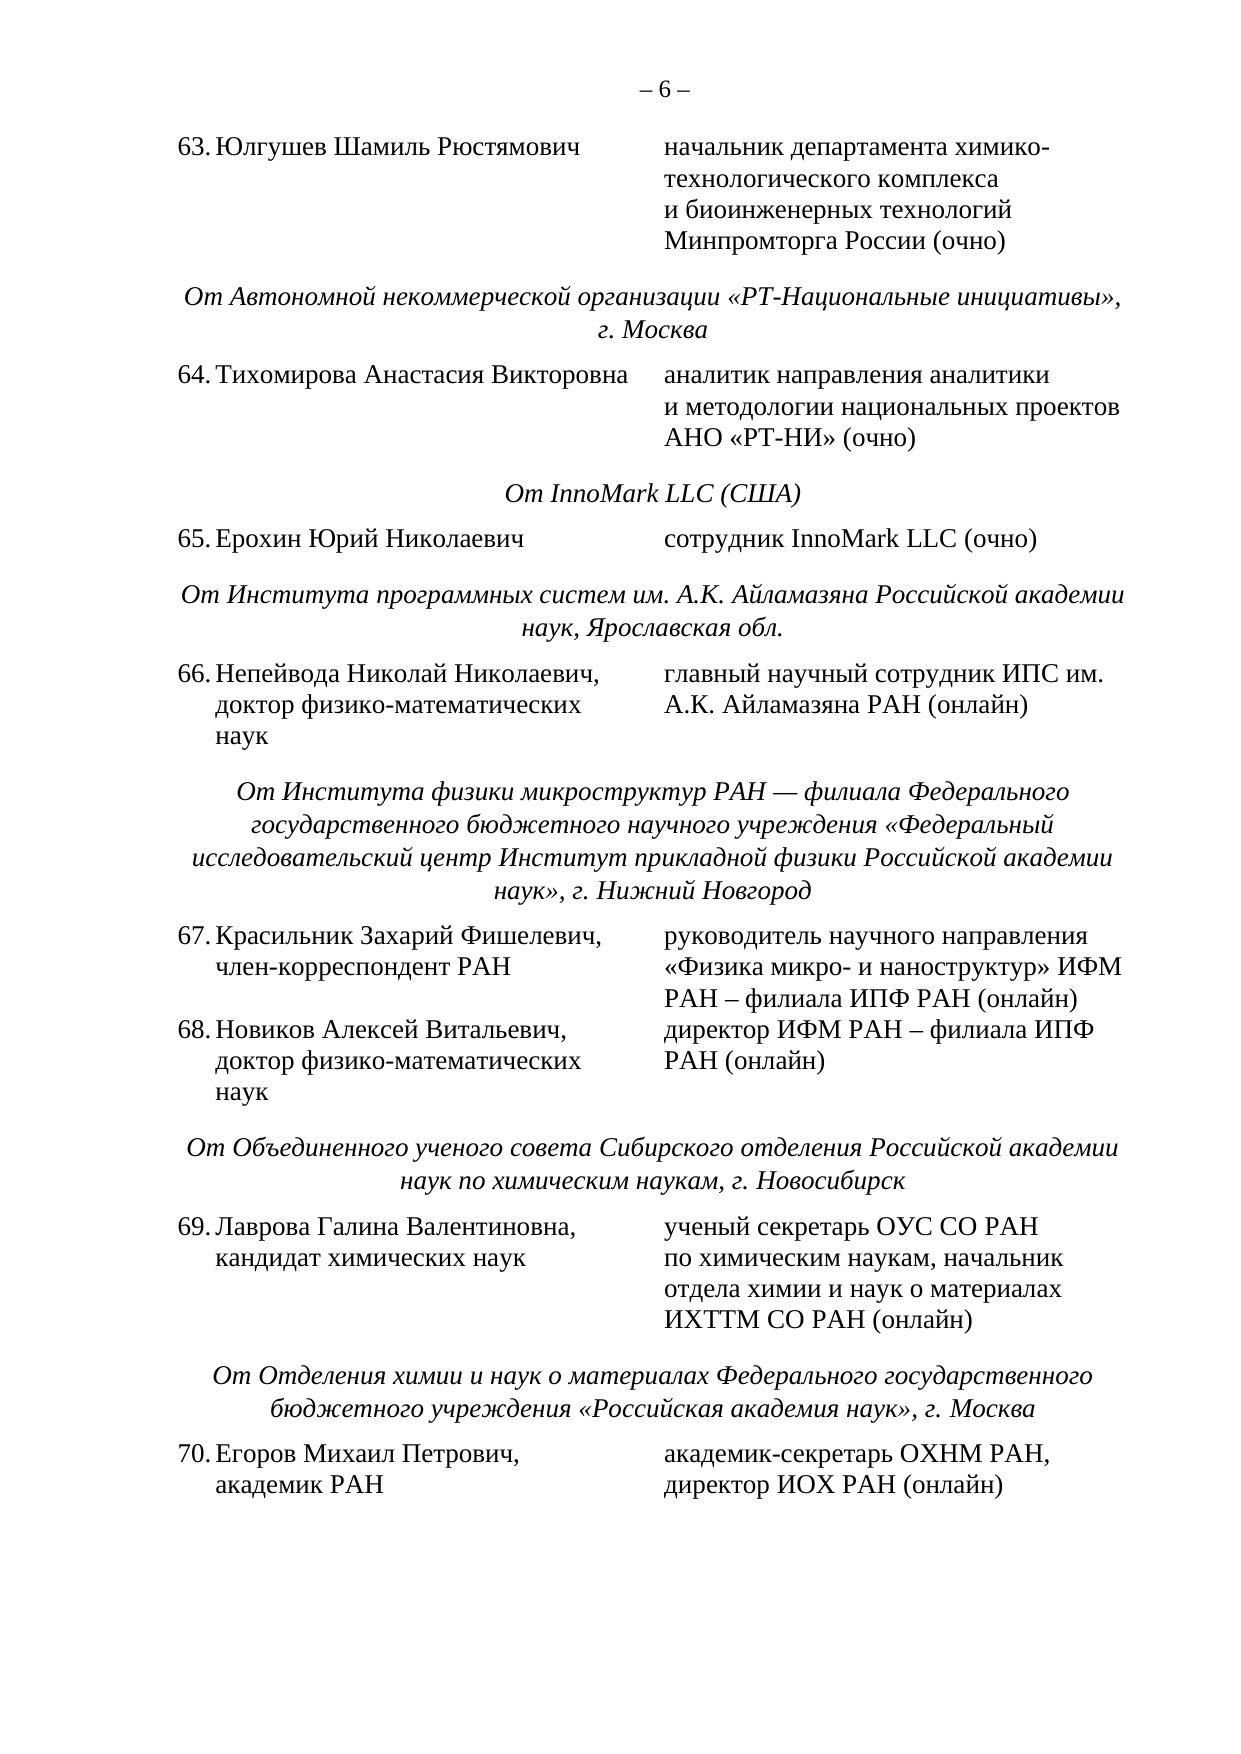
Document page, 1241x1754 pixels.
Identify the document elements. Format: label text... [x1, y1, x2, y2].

table_cell Юлгушев Шамиль Рюстямович [166, 131, 653, 255]
table_cell сотрудник InnoMark LLC (очно) [653, 522, 1139, 553]
table_cell Лаврова Галина Валентиновна, кандидат химических наук [166, 1210, 653, 1334]
table_cell ученый секретарь ОУС СО РАН по химическим наукам, начальник отдела химии и наук о материалах ИХТТМ СО РАН (онлайн) [653, 1210, 1139, 1334]
table_cell От InnoMark LLC (США) [166, 452, 1139, 522]
table_cell От Института физики микроструктур РАН — филиала Федерального государственного бюджетного научного учреждения «Федеральный исследовательский центр Институт прикладной физики Российской академии наук», г. Нижний Новгород [166, 750, 1139, 919]
table_cell Непейвода Николай Николаевич, доктор физико-математических наук [166, 657, 653, 750]
table_cell Новиков Алексей Витальевич, доктор физико-математических наук [166, 1013, 653, 1106]
table_cell От Отделения химии и наук о материалах Федерального государственного бюджетного учреждения «Российская академия наук», г. Москва [166, 1334, 1139, 1437]
table_cell аналитик направления аналитики и методологии национальных проектов АНО «РТ-НИ» (очно) [653, 359, 1139, 452]
table_cell От Объединенного ученого совета Сибирского отделения Российской академии наук по химическим наукам, г. Новосибирск [166, 1106, 1139, 1209]
table_cell От Автономной некоммерческой организации «РТ-Национальные инициативы», г. Москва [166, 255, 1139, 358]
table_cell Красильник Захарий Фишелевич, член-корреспондент РАН [166, 919, 653, 1013]
table_cell Ерохин Юрий Николаевич [166, 522, 653, 553]
table_cell Егоров Михаил Петрович, академик РАН [166, 1438, 653, 1500]
table_cell Тихомирова Анастасия Викторовна [166, 359, 653, 452]
table_cell От Института программных систем им. А.К. Айламазяна Российской академии наук, Ярославская обл. [166, 554, 1139, 657]
table_cell главный научный сотрудник ИПС им. А.К. Айламазяна РАН (онлайн) [653, 657, 1139, 750]
table_cell начальник департамента химико-технологического комплекса и биоинженерных технологий Минпромторга России (очно) [653, 131, 1139, 255]
table_cell академик-секретарь ОХНМ РАН, директор ИОХ РАН (онлайн) [653, 1438, 1139, 1500]
table_cell директор ИФМ РАН – филиала ИПФ РАН (онлайн) [653, 1013, 1139, 1106]
table_cell руководитель научного направления «Физика микро- и наноструктур» ИФМ РАН – филиала ИПФ РАН (онлайн) [653, 919, 1139, 1013]
